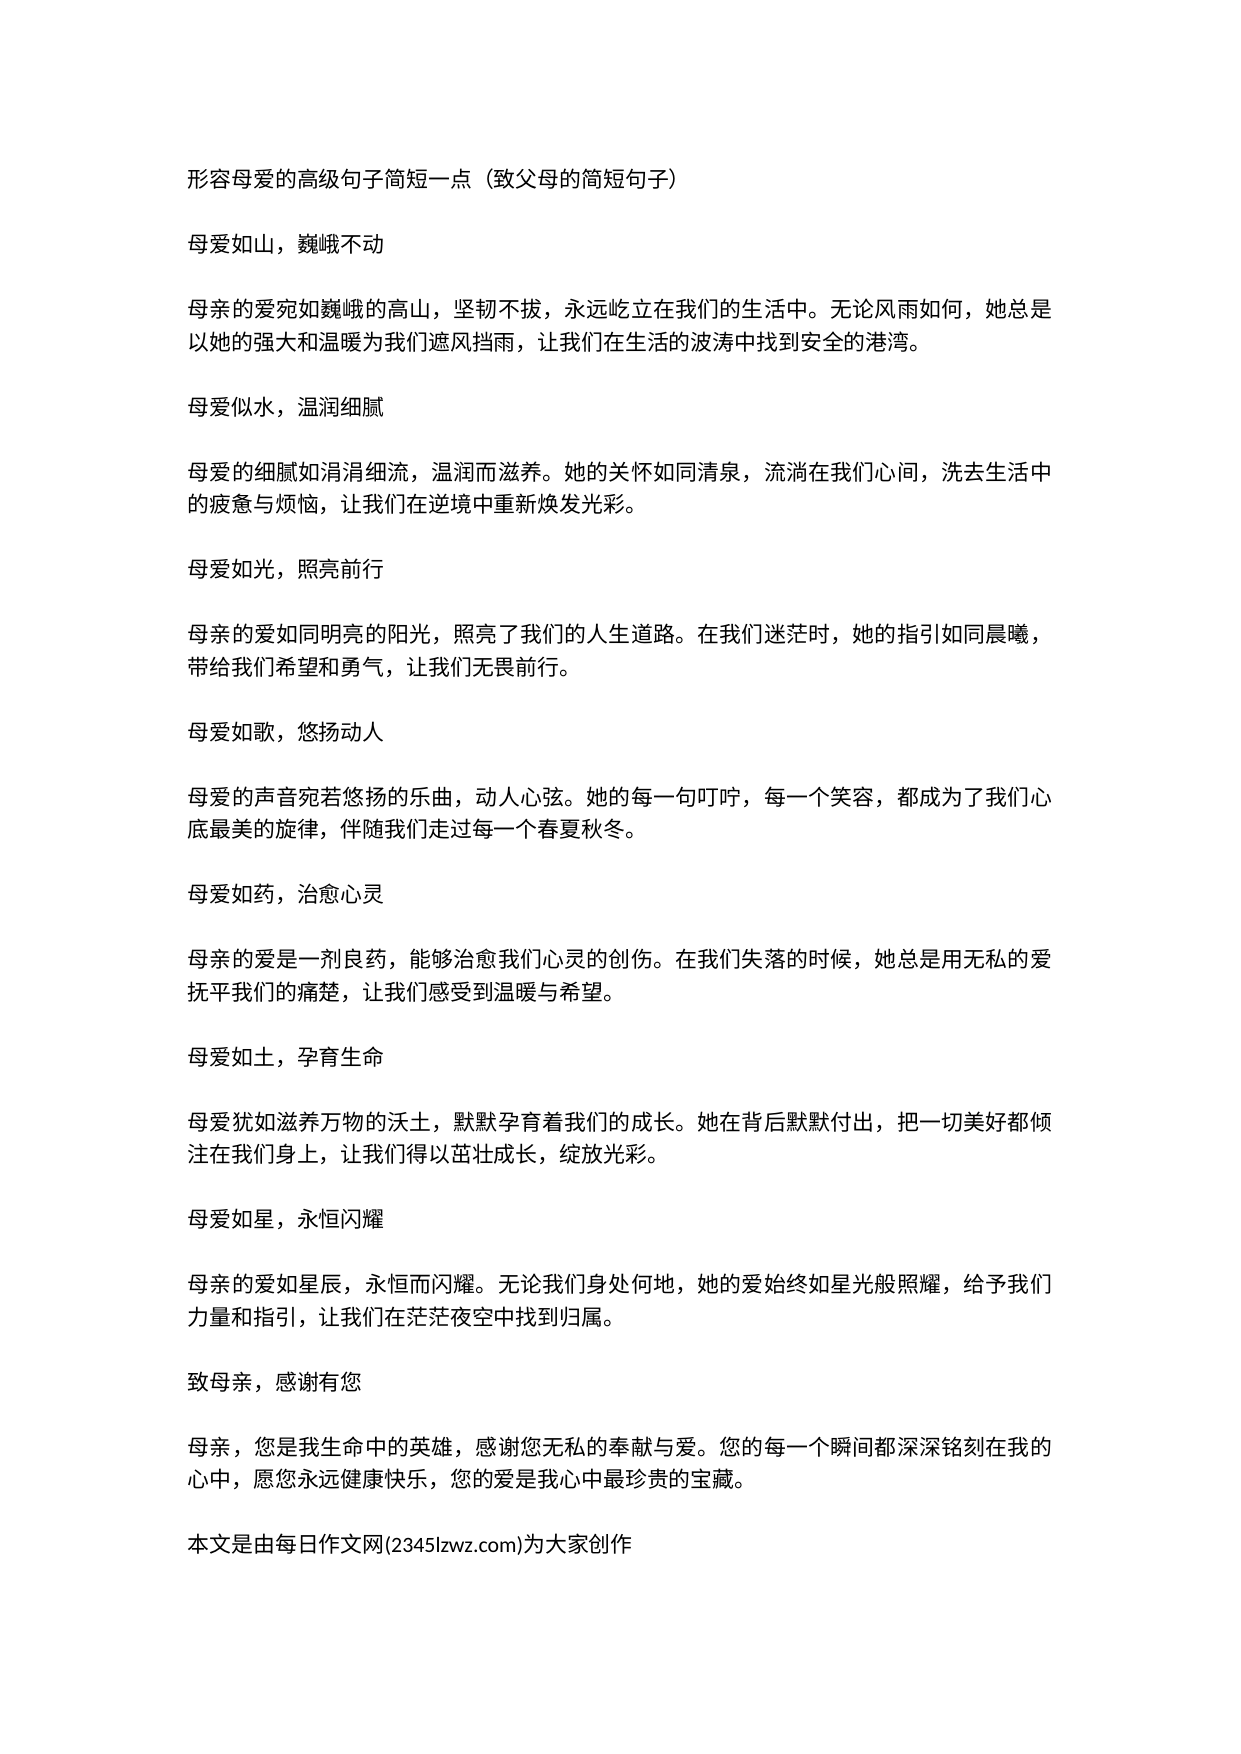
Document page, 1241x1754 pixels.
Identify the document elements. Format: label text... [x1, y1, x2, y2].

text 母爱如土，孕育生命 [187, 1039, 1053, 1072]
text 母亲的爱如星辰，永恒而闪耀。无论我们身处何地，她的爱始终如星光般照耀，给予我们力量和指引，让我们在茫茫夜空中找到归属。 [187, 1267, 1053, 1332]
text 母亲的爱是一剂良药，能够治愈我们心灵的创伤。在我们失落的时候，她总是用无私的爱抚平我们的痛楚，让我们感受到温暖与希望。 [187, 942, 1053, 1007]
text 本文是由每日作文网(2345lzwz.com)为大家创作 [187, 1527, 1053, 1559]
text 致母亲，感谢有您 [187, 1364, 1053, 1397]
text 母亲的爱宛如巍峨的高山，坚韧不拔，永远屹立在我们的生活中。无论风雨如何，她总是以她的强大和温暖为我们遮风挡雨，让我们在生活的波涛中找到安全的港湾。 [187, 292, 1053, 357]
text 母爱如山，巍峨不动 [187, 227, 1053, 259]
text 母爱的细腻如涓涓细流，温润而滋养。她的关怀如同清泉，流淌在我们心间，洗去生活中的疲惫与烦恼，让我们在逆境中重新焕发光彩。 [187, 454, 1053, 519]
text 母爱似水，温润细腻 [187, 389, 1053, 422]
text 母爱如星，永恒闪耀 [187, 1202, 1053, 1234]
text 母爱犹如滋养万物的沃土，默默孕育着我们的成长。她在背后默默付出，把一切美好都倾注在我们身上，让我们得以茁壮成长，绽放光彩。 [187, 1104, 1053, 1169]
text 母亲的爱如同明亮的阳光，照亮了我们的人生道路。在我们迷茫时，她的指引如同晨曦，带给我们希望和勇气，让我们无畏前行。 [187, 617, 1053, 682]
text 母爱如歌，悠扬动人 [187, 714, 1053, 747]
text 母爱如光，照亮前行 [187, 552, 1053, 584]
text 母亲，您是我生命中的英雄，感谢您无私的奉献与爱。您的每一个瞬间都深深铭刻在我的心中，愿您永远健康快乐，您的爱是我心中最珍贵的宝藏。 [187, 1429, 1053, 1494]
text 母爱如药，治愈心灵 [187, 877, 1053, 909]
text 形容母爱的高级句子简短一点（致父母的简短句子） [187, 162, 1053, 194]
text 母爱的声音宛若悠扬的乐曲，动人心弦。她的每一句叮咛，每一个笑容，都成为了我们心底最美的旋律，伴随我们走过每一个春夏秋冬。 [187, 779, 1053, 844]
